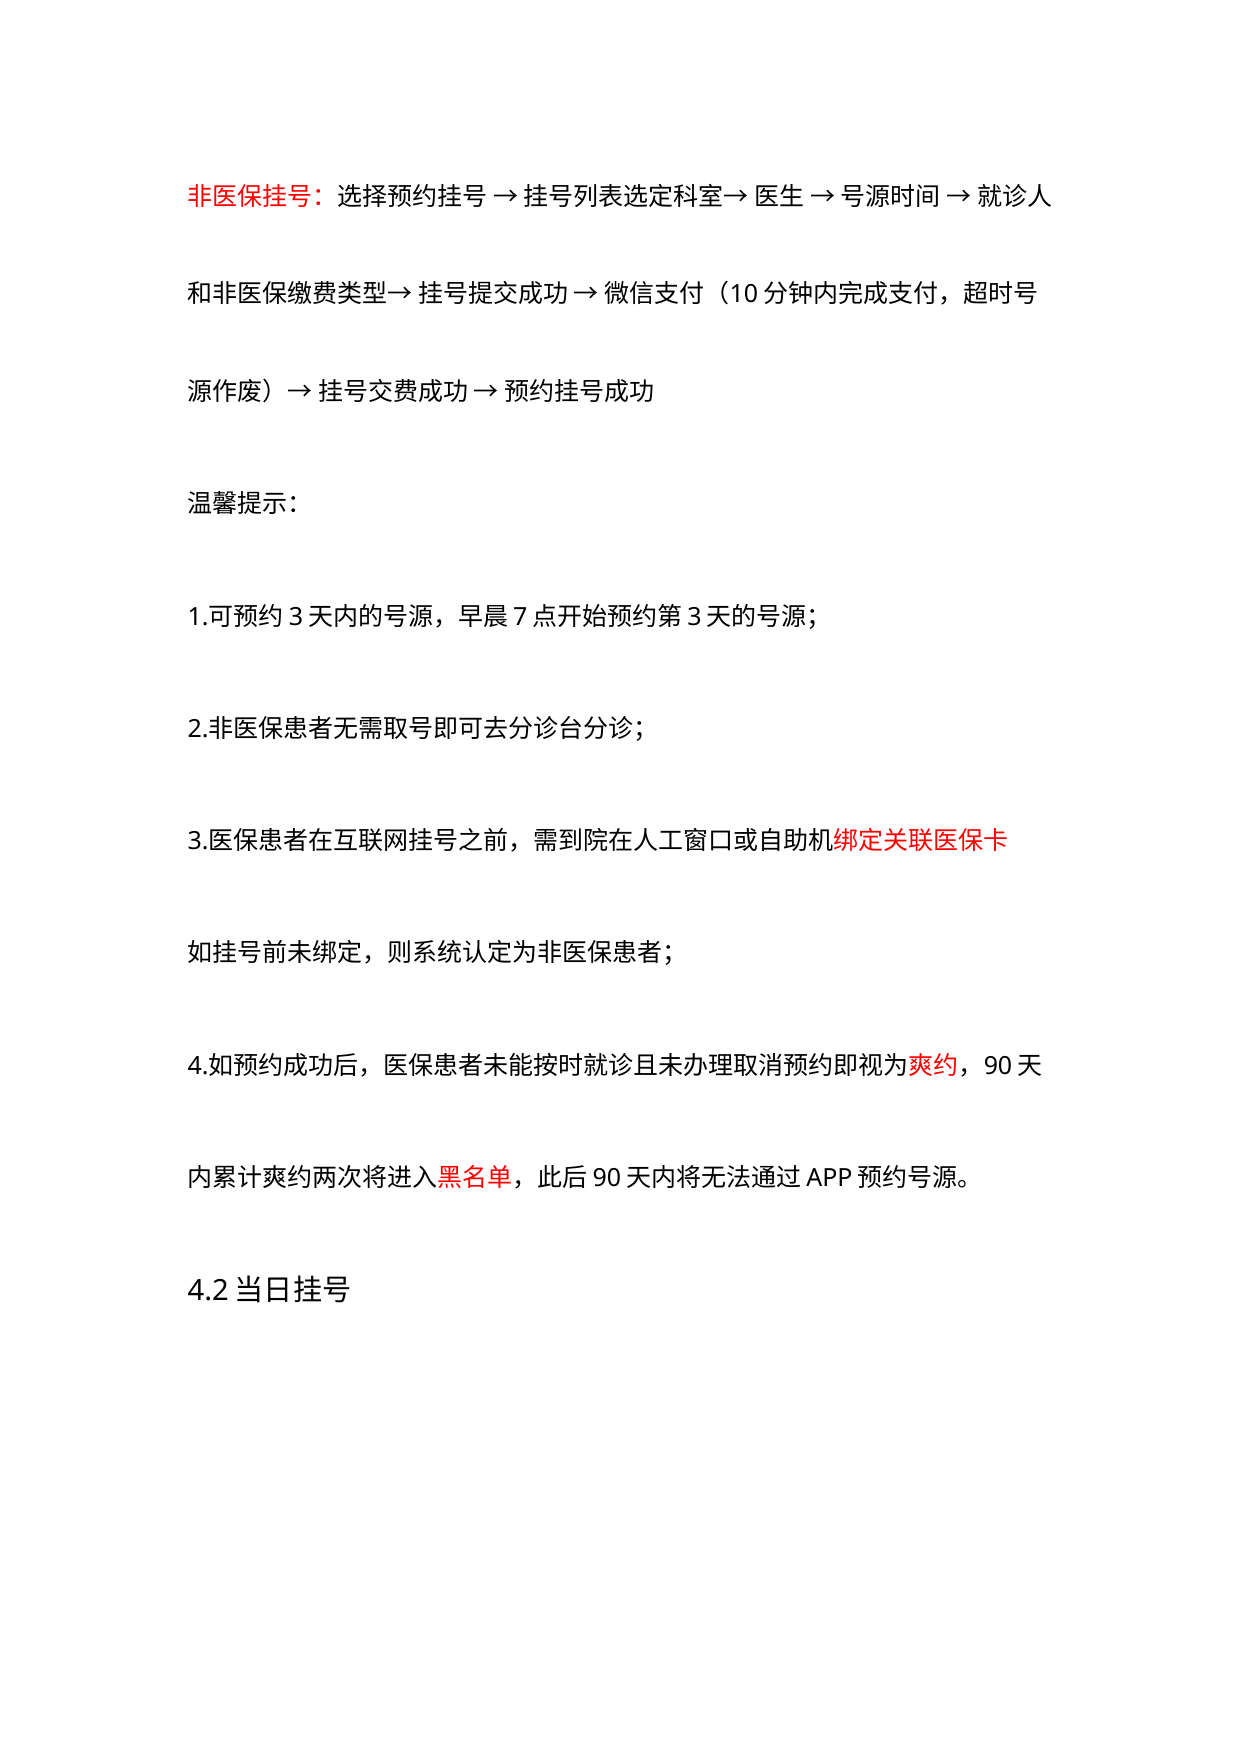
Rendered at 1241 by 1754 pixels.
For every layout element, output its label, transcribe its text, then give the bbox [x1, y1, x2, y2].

text 3.医保患者在互联网挂号之前，需到院在人工窗口或自助机绑定关联医保卡 [187, 806, 1053, 871]
text 非医保挂号：选择预约挂号 → 挂号列表选定科室→ 医生 → 号源时间 → 就诊人和非医保缴费类型→ 挂号提交成功 → 微信支付（10分钟内完成支付，超时号源作废）→ 挂号交费成功 → 预约挂号成功 [187, 162, 1053, 422]
text 1.可预约3天内的号源，早晨7点开始预约第3天的号源； [187, 582, 1053, 647]
text 内累计爽约两次将进入黑名单，此后90天内将无法通过APP预约号源。 [187, 1143, 1053, 1208]
text 如挂号前未绑定，则系统认定为非医保患者； [187, 918, 1053, 983]
text 4.2当日挂号 [187, 1255, 1053, 1320]
text 4.如预约成功后，医保患者未能按时就诊且未办理取消预约即视为爽约，90天 [187, 1031, 1053, 1096]
text 2.非医保患者无需取号即可去分诊台分诊； [187, 694, 1053, 759]
text 温馨提示： [187, 469, 1053, 534]
